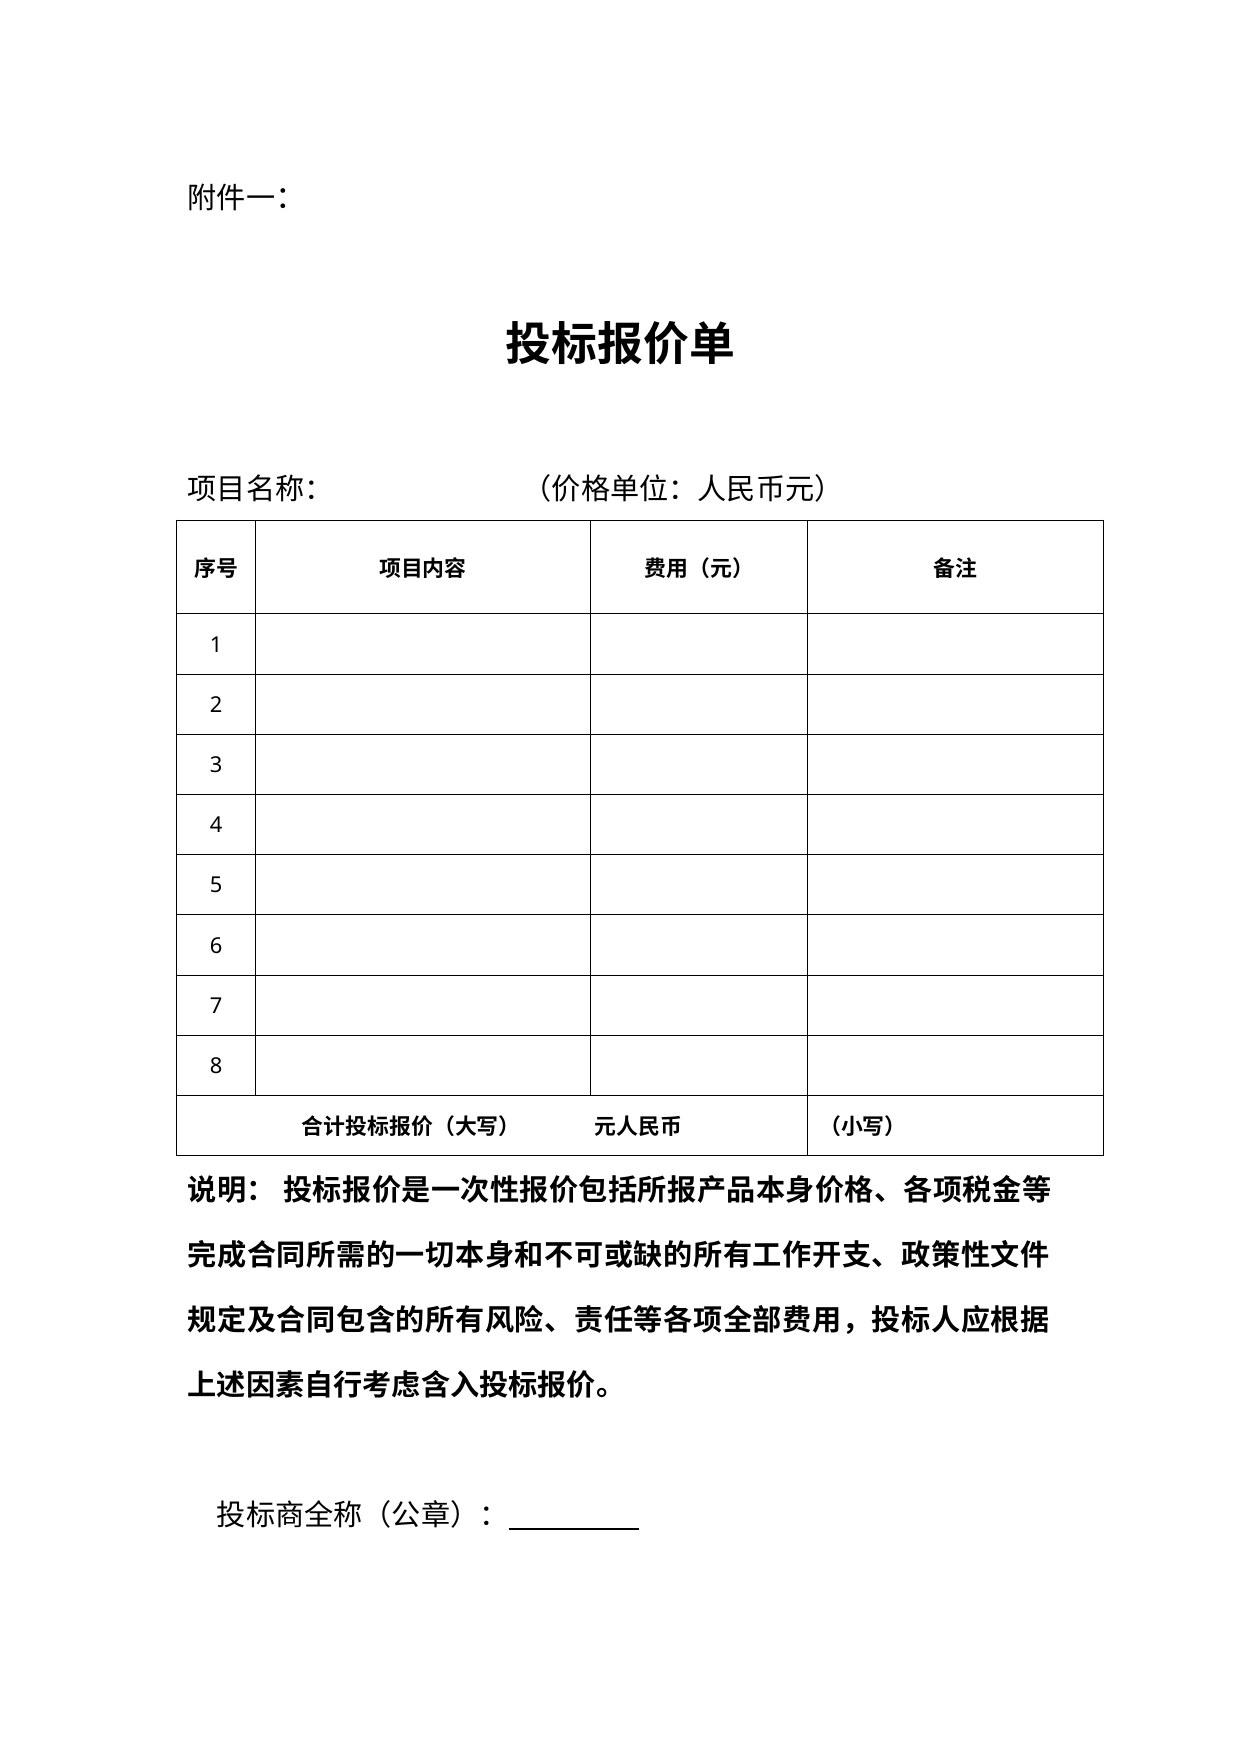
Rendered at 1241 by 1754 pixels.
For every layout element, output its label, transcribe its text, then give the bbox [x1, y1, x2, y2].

table_cell 5 [177, 855, 255, 914]
table_header 项目内容 [256, 521, 590, 613]
table_cell [256, 1036, 590, 1095]
table_cell [808, 795, 1103, 854]
table_cell [256, 795, 590, 854]
table_cell 1 [177, 614, 255, 673]
table_cell [808, 1036, 1103, 1095]
table_cell [808, 976, 1103, 1035]
table_header 序号 [177, 521, 255, 613]
table_cell 4 [177, 795, 255, 854]
table_cell [591, 915, 807, 974]
table_cell 8 [177, 1036, 255, 1095]
table_cell 2 [177, 675, 255, 734]
table_cell 合计投标报价（大写） 元人民币 [177, 1096, 807, 1155]
text 说明： 投标报价是一次性报价包括所报产品本身价格、各项税金等完成合同所需的一切本身和不可或缺的所有工作开支、政策性文件规定及合同包含的所有风险、责任等各项全部费用，投标人应根据上述因素自行考虑含入投标报价。 [187, 1156, 1053, 1416]
table_cell [808, 855, 1103, 914]
table_cell [808, 675, 1103, 734]
table_cell 6 [177, 915, 255, 974]
table_cell [256, 675, 590, 734]
table_cell 7 [177, 976, 255, 1035]
table_cell [591, 1036, 807, 1095]
text 项目名称： （价格单位：人民币元） [187, 454, 1053, 519]
table_cell [256, 915, 590, 974]
table_cell [591, 855, 807, 914]
table_cell [808, 735, 1103, 794]
table_cell [591, 976, 807, 1035]
table_cell [256, 735, 590, 794]
table_cell [591, 795, 807, 854]
table_cell [591, 614, 807, 673]
text 附件一： [187, 162, 1053, 227]
table_cell [591, 735, 807, 794]
table_cell [808, 915, 1103, 974]
table_cell [256, 976, 590, 1035]
table_header 备注 [808, 521, 1103, 613]
text 投标商全称（公章）： [187, 1481, 1054, 1546]
text 投标报价单 [187, 292, 1053, 389]
table_cell （小写） [808, 1096, 1103, 1155]
table_cell 3 [177, 735, 255, 794]
table_cell [256, 614, 590, 673]
table_cell [591, 675, 807, 734]
table_cell [256, 855, 590, 914]
table_cell [808, 614, 1103, 673]
table_header 费用（元） [591, 521, 807, 613]
